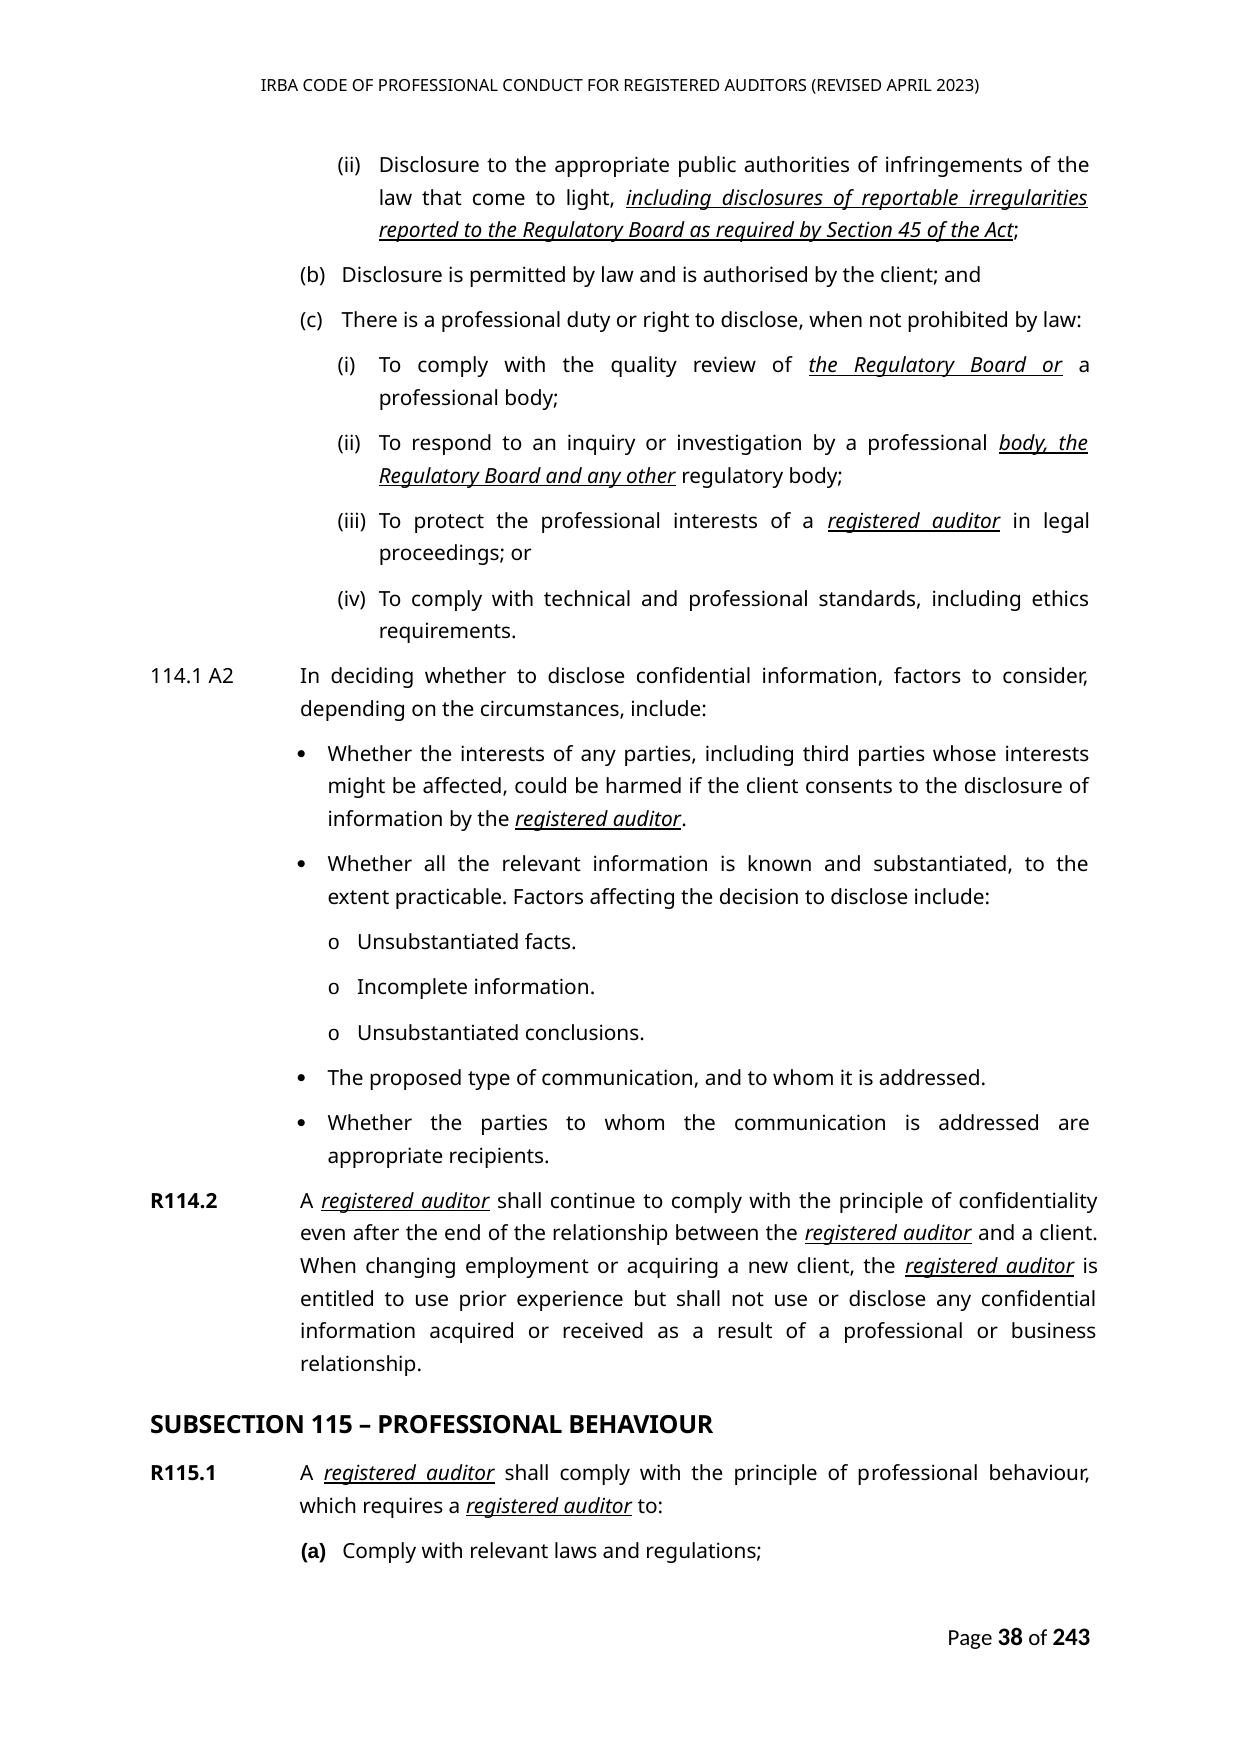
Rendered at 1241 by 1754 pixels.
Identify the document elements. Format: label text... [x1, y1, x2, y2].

text R114.2 A registered auditor shall continue to comply with the principle of confidentiality even after the end of the relationship between the registered auditor and a client. When changing employment or acquiring a new client, the registered auditor is entitled to use prior experience but shall not use or disclose any confidential information acquired or received as a result of a professional or business relationship. [150, 1186, 1098, 1377]
list Unsubstantiated conclusions. [327, 1018, 1090, 1046]
text (b) Disclosure is permitted by law and is authorised by the client; and [300, 260, 1090, 289]
text (iv) To comply with technical and professional standards, including ethics requirements. [337, 584, 1090, 645]
text 114.1 A2 In deciding whether to disclose confidential information, factors to consider, depending on the circumstances, include: [150, 661, 1090, 722]
list Incomplete information. [327, 972, 1090, 1001]
list Whether the interests of any parties, including third parties whose interests might be affected, could be harmed if the client consents to the disclosure of information by the registered auditor. [298, 739, 1090, 833]
text R115.1 A registered auditor shall comply with the principle of professional behaviour, which requires a registered auditor to: [150, 1458, 1090, 1519]
text SUBSECTION 115 – PROFESSIONAL BEHAVIOUR [150, 1406, 1090, 1441]
list Comply with relevant laws and regulations; [301, 1536, 1090, 1564]
list Whether all the relevant information is known and substantiated, to the extent practicable. Factors affecting the decision to disclose include: [298, 849, 1090, 910]
text (c) There is a professional duty or right to disclose, when not prohibited by law: [300, 305, 1090, 334]
text (iii) To protect the professional interests of a registered auditor in legal proceedings; or [337, 506, 1090, 567]
text (ii) To respond to an inquiry or investigation by a professional body, the Regulatory Board and any other regulatory body; [337, 428, 1090, 489]
list The proposed type of communication, and to whom it is addressed. [298, 1063, 1090, 1091]
list Unsubstantiated facts. [327, 927, 1090, 956]
list Disclosure to the appropriate public authorities of infringements of the law that come to light, including disclosures of reportable irregularities reported to the Regulatory Board as required by Section 45 of the Act; [337, 150, 1090, 244]
list Whether the parties to whom the communication is addressed are appropriate recipients. [298, 1108, 1090, 1169]
text (i) To comply with the quality review of the Regulatory Board or a professional body; [337, 351, 1090, 412]
